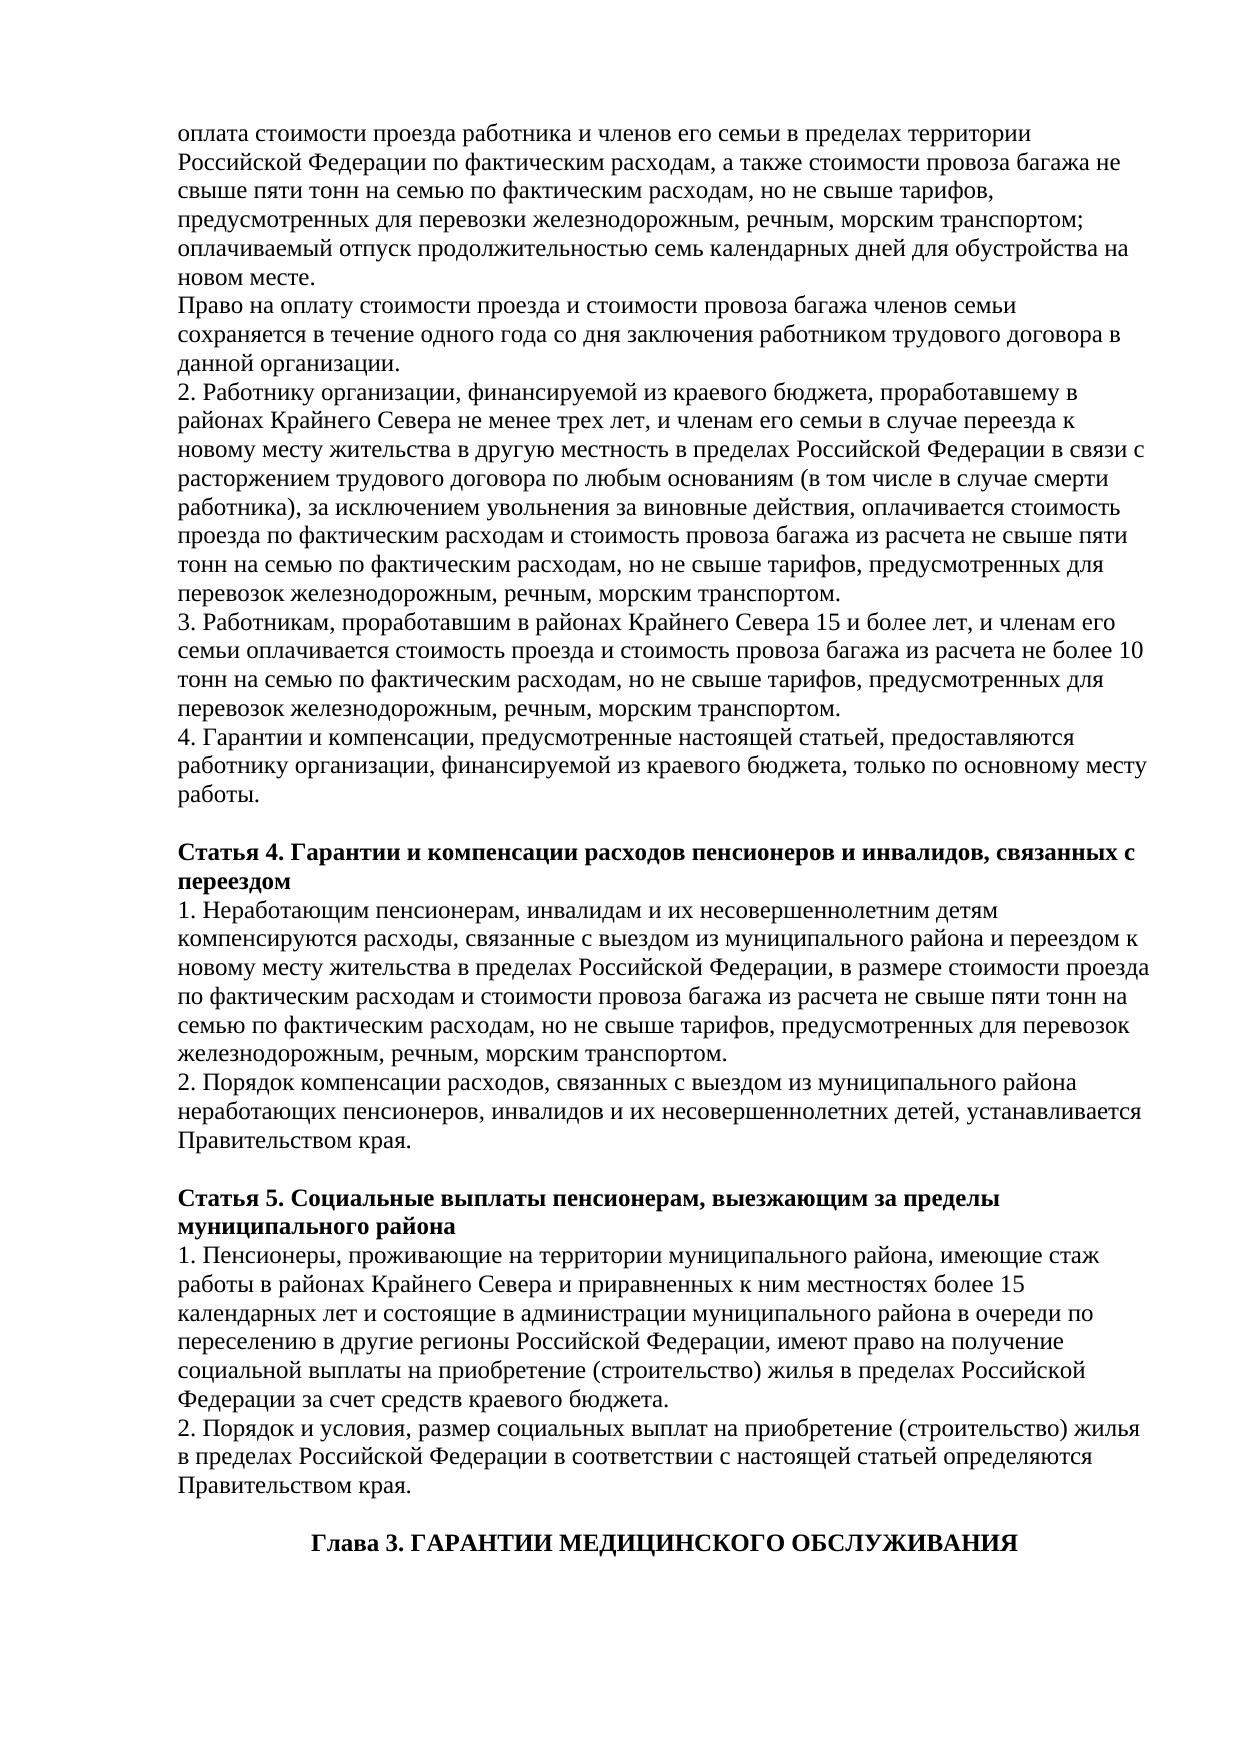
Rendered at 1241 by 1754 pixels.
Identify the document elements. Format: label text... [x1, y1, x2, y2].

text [177, 118, 1152, 808]
text Статья 5. Социальные выплаты пенсионерам, выезжающим за пределы муниципального района 1. Пенсионеры, проживающие на территории муниципального района, имеющие стаж работы в районах Крайнего Севера и приравненных к ним местностях более 15 календарных лет и состоящие в администрации муниципального района в очереди по переселению в другие регионы Российской Федерации, имеют право на получение социальной выплаты на приобретение (строительство) жилья в пределах Российской Федерации за счет средств краевого бюджета. 2. Порядок и условия, размер социальных выплат на приобретение (строительство) жилья в пределах Российской Федерации в соответствии с настоящей статьей определяются Правительством края. [177, 1183, 1152, 1499]
text Статья 4. Гарантии и компенсации расходов пенсионеров и инвалидов, связанных с переездом 1. Неработающим пенсионерам, инвалидам и их несовершеннолетним детям компенсируются расходы, связанные с выездом из муниципального района и переездом к новому месту жительства в пределах Российской Федерации, в размере стоимости проезда по фактическим расходам и стоимости провоза багажа из расчета не свыше пяти тонн на семью по фактическим расходам, но не свыше тарифов, предусмотренных для перевозок железнодорожным, речным, морским транспортом. 2. Порядок компенсации расходов, связанных с выездом из муниципального района неработающих пенсионеров, инвалидов и их несовершеннолетних детей, устанавливается Правительством края. [177, 837, 1152, 1153]
text Глава 3. ГАРАНТИИ МЕДИЦИНСКОГО ОБСЛУЖИВАНИЯ [177, 1528, 1152, 1557]
